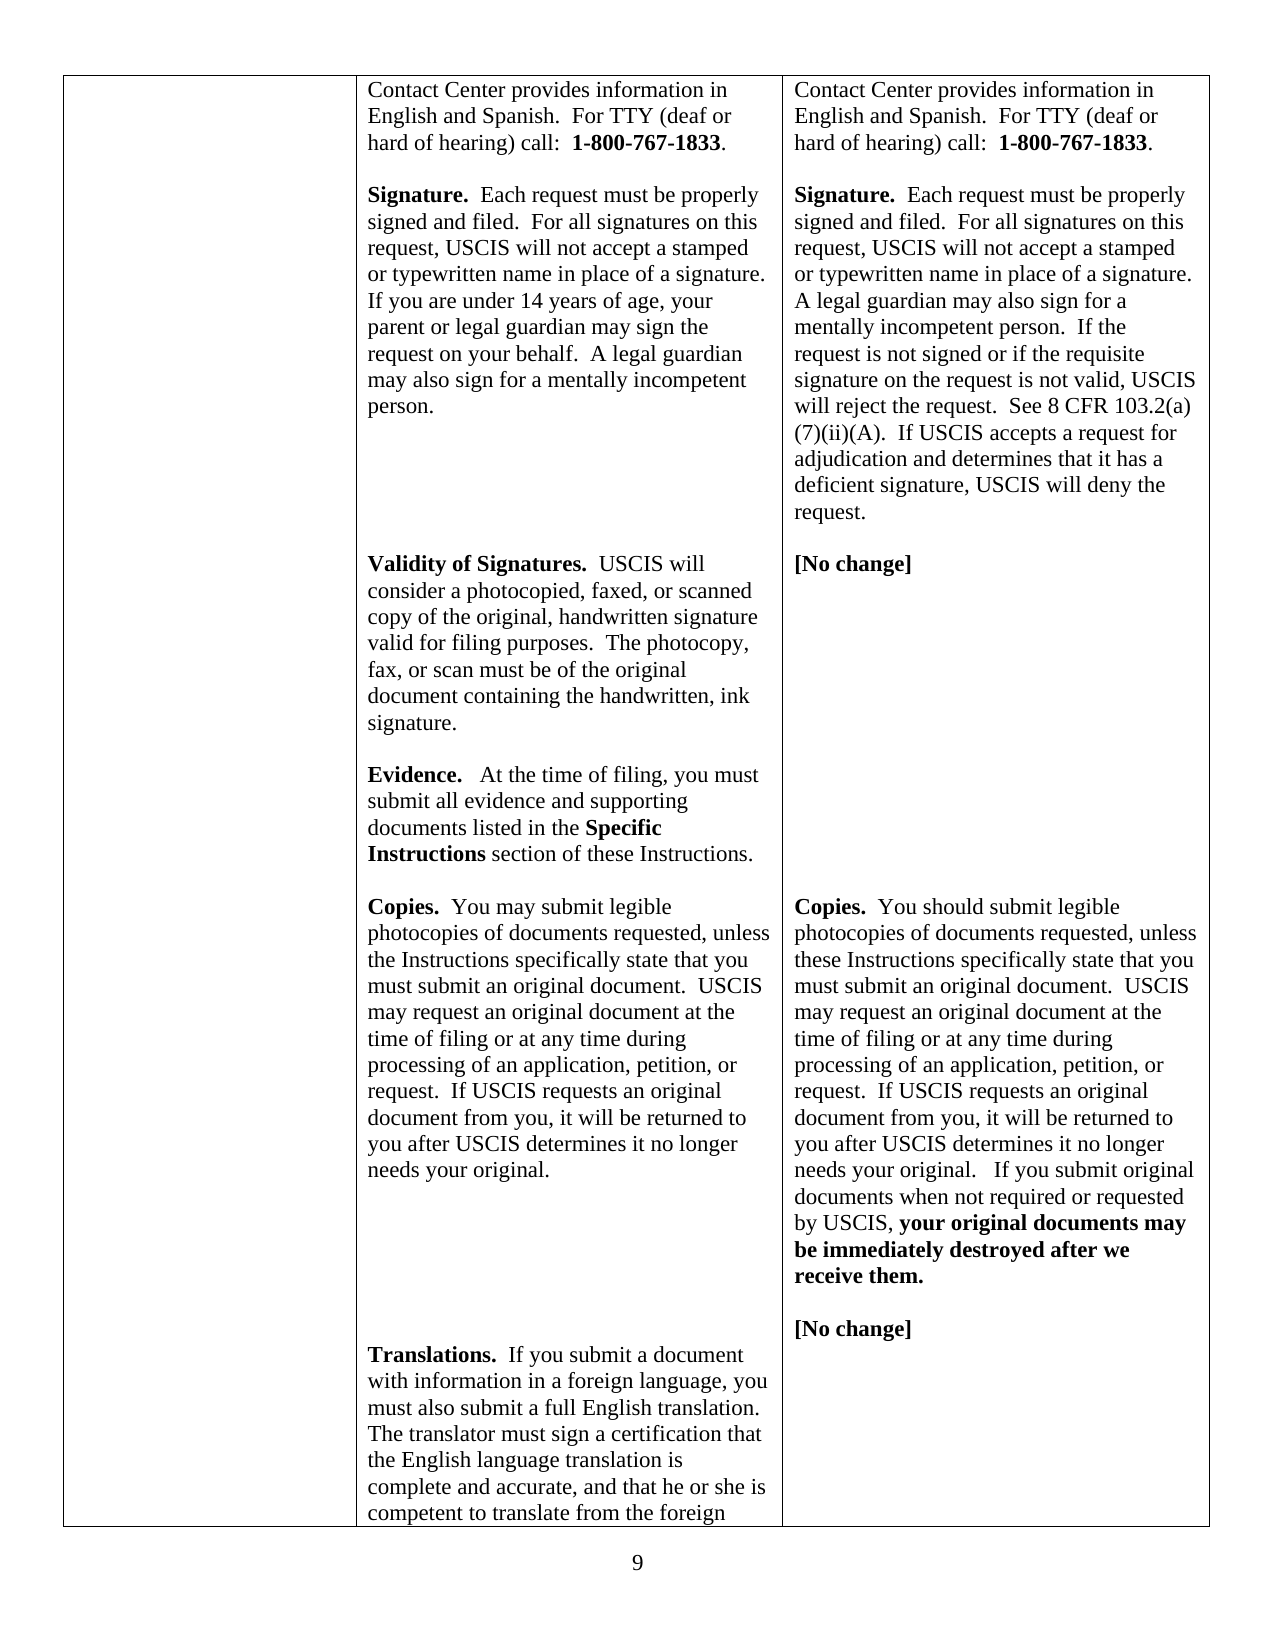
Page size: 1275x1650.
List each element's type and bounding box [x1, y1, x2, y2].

table_cell [64, 76, 356, 1526]
table_cell [783, 76, 1209, 1526]
table_cell [357, 76, 782, 1526]
